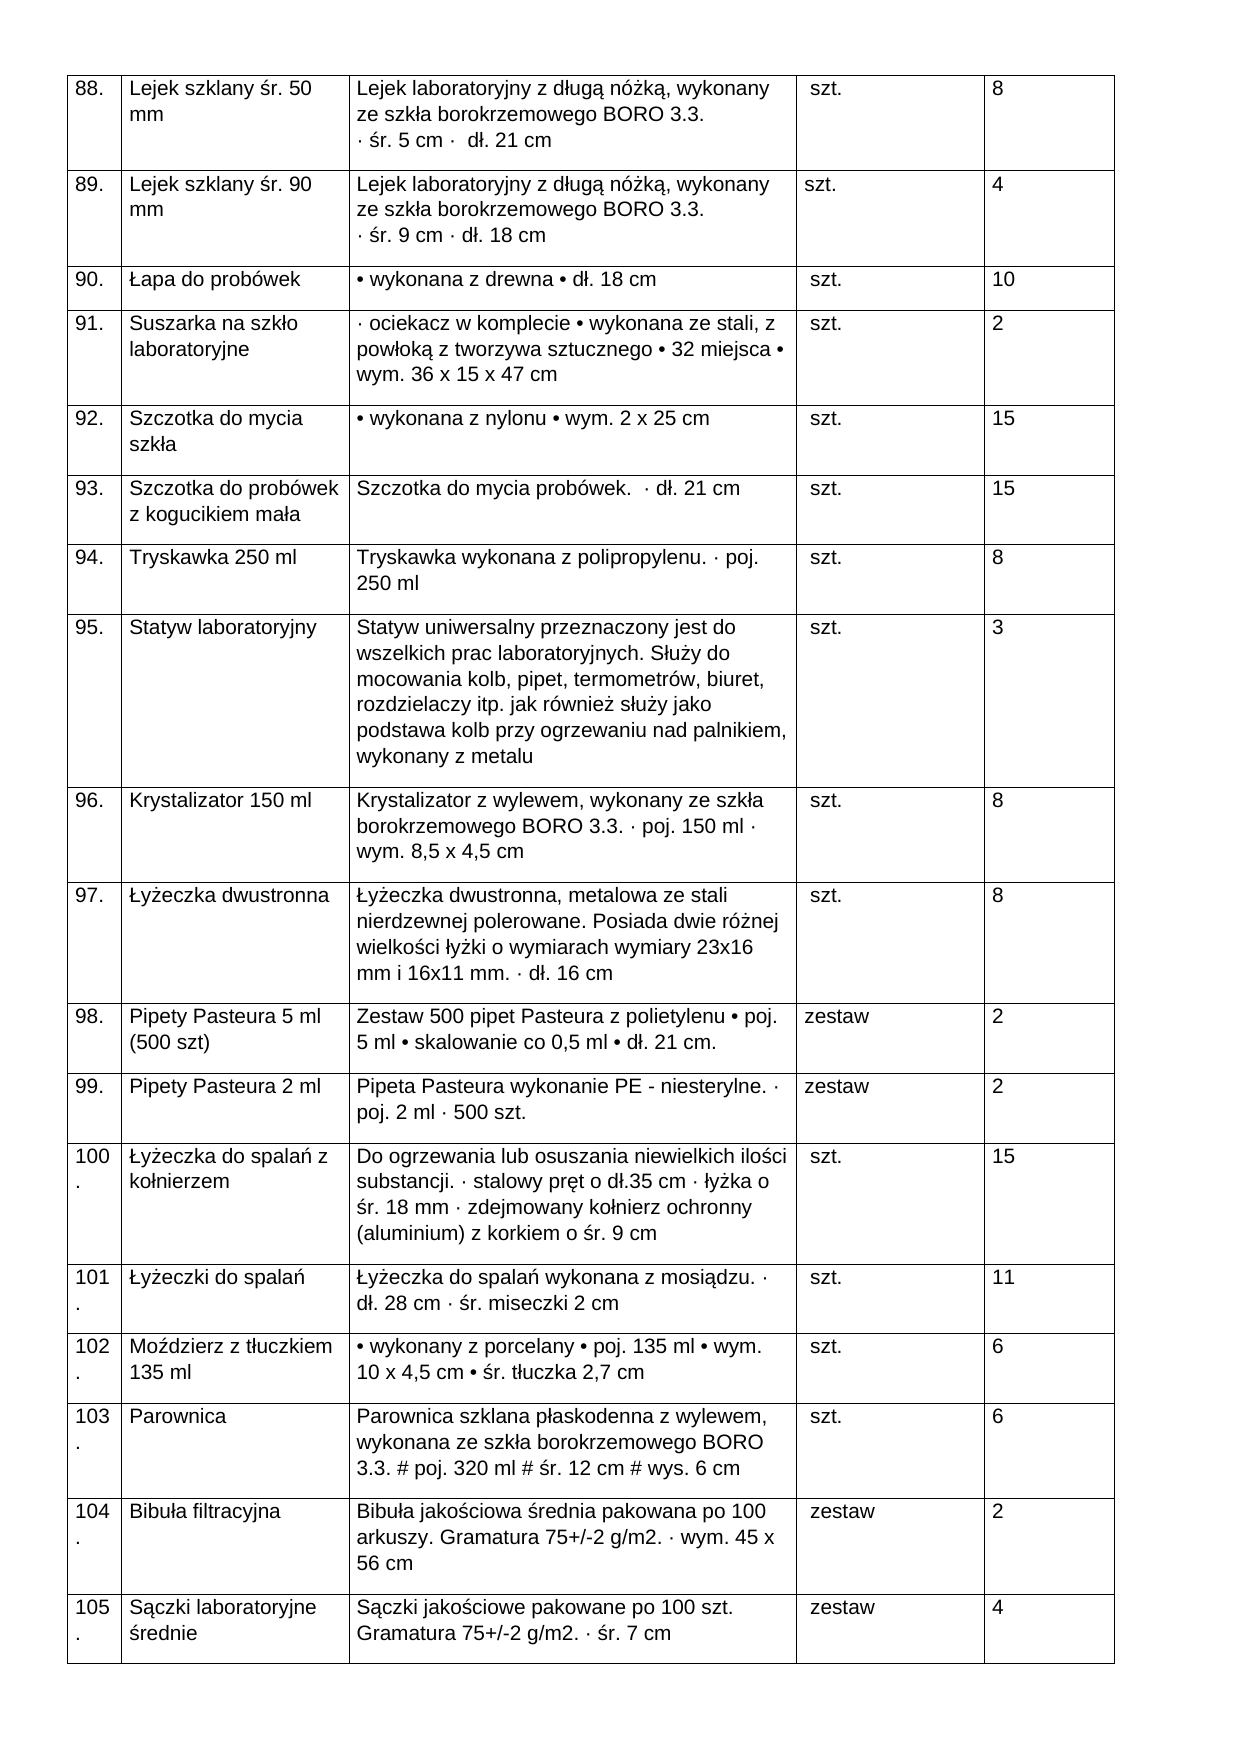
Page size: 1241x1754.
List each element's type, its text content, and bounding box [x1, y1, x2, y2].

table_cell Parownica szklana płaskodenna z wylewem, wykonana ze szkła borokrzemowego BORO 3.3. # poj. 320 ml # śr. 12 cm # wys. 6 cm [350, 1404, 796, 1498]
table_cell 95. [68, 615, 121, 787]
table_cell Pipeta Pasteura wykonanie PE - niesterylne. · poj. 2 ml · 500 szt. [350, 1074, 796, 1142]
table_cell szt. [797, 311, 984, 405]
table_cell 102. [68, 1334, 121, 1403]
table_cell Łyżeczka dwustronna [122, 883, 349, 1003]
table_cell • wykonany z porcelany • poj. 135 ml • wym. 10 x 4,5 cm • śr. tłuczka 2,7 cm [350, 1334, 796, 1403]
table_cell Szczotka do probówek z kogucikiem mała [122, 476, 349, 544]
table_cell Tryskawka 250 ml [122, 545, 349, 614]
table_cell • wykonana z nylonu • wym. 2 x 25 cm [350, 406, 796, 474]
table_cell 105. [68, 1595, 121, 1663]
table_cell szt. [797, 267, 984, 309]
table_cell zestaw [797, 1004, 984, 1073]
table_cell 101. [68, 1265, 121, 1333]
table_cell 94. [68, 545, 121, 614]
table_cell Łyżeczki do spalań [122, 1265, 349, 1333]
table_cell 93. [68, 476, 121, 544]
table_cell szt. [797, 171, 984, 266]
table_cell szt. [797, 1265, 984, 1333]
table_cell 8 [985, 76, 1114, 170]
table_cell 104. [68, 1499, 121, 1594]
table_cell 8 [985, 788, 1114, 882]
table_cell szt. [797, 1144, 984, 1264]
table_cell szt. [797, 615, 984, 787]
table_cell 4 [985, 171, 1114, 266]
table_cell • wykonana z drewna • dł. 18 cm [350, 267, 796, 309]
table_cell 98. [68, 1004, 121, 1073]
table_cell 96. [68, 788, 121, 882]
table_cell szt. [797, 883, 984, 1003]
table_cell Parownica [122, 1404, 349, 1498]
table_cell zestaw [797, 1074, 984, 1142]
table_cell 15 [985, 476, 1114, 544]
table_cell Lejek szklany śr. 90 mm [122, 171, 349, 266]
table_cell 11 [985, 1265, 1114, 1333]
table_cell Lejek laboratoryjny z długą nóżką, wykonany ze szkła borokrzemowego BORO 3.3. · śr. 9 cm · dł. 18 cm [350, 171, 796, 266]
table_cell Łyżeczka do spalań wykonana z mosiądzu. · dł. 28 cm · śr. miseczki 2 cm [350, 1265, 796, 1333]
table_cell 6 [985, 1404, 1114, 1498]
table_cell Statyw laboratoryjny [122, 615, 349, 787]
table_cell Łyżeczka do spalań z kołnierzem [122, 1144, 349, 1264]
table_cell zestaw [797, 1499, 984, 1594]
table_cell Krystalizator z wylewem, wykonany ze szkła borokrzemowego BORO 3.3. · poj. 150 ml · wym. 8,5 x 4,5 cm [350, 788, 796, 882]
table_cell Bibuła jakościowa średnia pakowana po 100 arkuszy. Gramatura 75+/-2 g/m2. · wym. 45 x 56 cm [350, 1499, 796, 1594]
table_cell 3 [985, 615, 1114, 787]
table_cell 2 [985, 1004, 1114, 1073]
table_cell 103. [68, 1404, 121, 1498]
table_cell szt. [797, 476, 984, 544]
table_cell 89. [68, 171, 121, 266]
table_cell Statyw uniwersalny przeznaczony jest do wszelkich prac laboratoryjnych. Służy do mocowania kolb, pipet, termometrów, biuret, rozdzielaczy itp. jak również służy jako podstawa kolb przy ogrzewaniu nad palnikiem, wykonany z metalu [350, 615, 796, 787]
table_cell Krystalizator 150 ml [122, 788, 349, 882]
table_cell 2 [985, 1074, 1114, 1142]
table_cell 99. [68, 1074, 121, 1142]
table_cell Bibuła filtracyjna [122, 1499, 349, 1594]
table_cell · ociekacz w komplecie • wykonana ze stali, z powłoką z tworzywa sztucznego • 32 miejsca • wym. 36 x 15 x 47 cm [350, 311, 796, 405]
table_cell szt. [797, 1334, 984, 1403]
table_cell 8 [985, 883, 1114, 1003]
table_cell 100. [68, 1144, 121, 1264]
table_cell szt. [797, 1404, 984, 1498]
table_cell 15 [985, 406, 1114, 474]
table_cell 15 [985, 1144, 1114, 1264]
table_cell Tryskawka wykonana z polipropylenu. · poj. 250 ml [350, 545, 796, 614]
table_cell szt. [797, 788, 984, 882]
table_cell 8 [985, 545, 1114, 614]
table_cell szt. [797, 545, 984, 614]
table_cell 90. [68, 267, 121, 309]
table_cell Moździerz z tłuczkiem 135 ml [122, 1334, 349, 1403]
table_cell Łapa do probówek [122, 267, 349, 309]
table_cell Lejek laboratoryjny z długą nóżką, wykonany ze szkła borokrzemowego BORO 3.3. · śr. 5 cm · dł. 21 cm [350, 76, 796, 170]
table_cell Pipety Pasteura 5 ml (500 szt) [122, 1004, 349, 1073]
table_cell Sączki laboratoryjne średnie [122, 1595, 349, 1663]
table_cell Pipety Pasteura 2 ml [122, 1074, 349, 1142]
table_cell Suszarka na szkło laboratoryjne [122, 311, 349, 405]
table_cell 6 [985, 1334, 1114, 1403]
table_cell 10 [985, 267, 1114, 309]
table_cell Sączki jakościowe pakowane po 100 szt. Gramatura 75+/-2 g/m2. · śr. 7 cm [350, 1595, 796, 1663]
table_cell Szczotka do mycia probówek. · dł. 21 cm [350, 476, 796, 544]
table_cell Lejek szklany śr. 50 mm [122, 76, 349, 170]
table_cell 92. [68, 406, 121, 474]
table_cell 2 [985, 1499, 1114, 1594]
table_cell 2 [985, 311, 1114, 405]
table_cell Zestaw 500 pipet Pasteura z polietylenu • poj. 5 ml • skalowanie co 0,5 ml • dł. 21 cm. [350, 1004, 796, 1073]
table_cell Szczotka do mycia szkła [122, 406, 349, 474]
table_cell szt. [797, 76, 984, 170]
table_cell 97. [68, 883, 121, 1003]
table_cell Łyżeczka dwustronna, metalowa ze stali nierdzewnej polerowane. Posiada dwie różnej wielkości łyżki o wymiarach wymiary 23x16 mm i 16x11 mm. · dł. 16 cm [350, 883, 796, 1003]
table_cell 4 [985, 1595, 1114, 1663]
table_cell 88. [68, 76, 121, 170]
table_cell Do ogrzewania lub osuszania niewielkich ilości substancji. · stalowy pręt o dł.35 cm · łyżka o śr. 18 mm · zdejmowany kołnierz ochronny (aluminium) z korkiem o śr. 9 cm [350, 1144, 796, 1264]
table_cell szt. [797, 406, 984, 474]
table_cell zestaw [797, 1595, 984, 1663]
table_cell 91. [68, 311, 121, 405]
